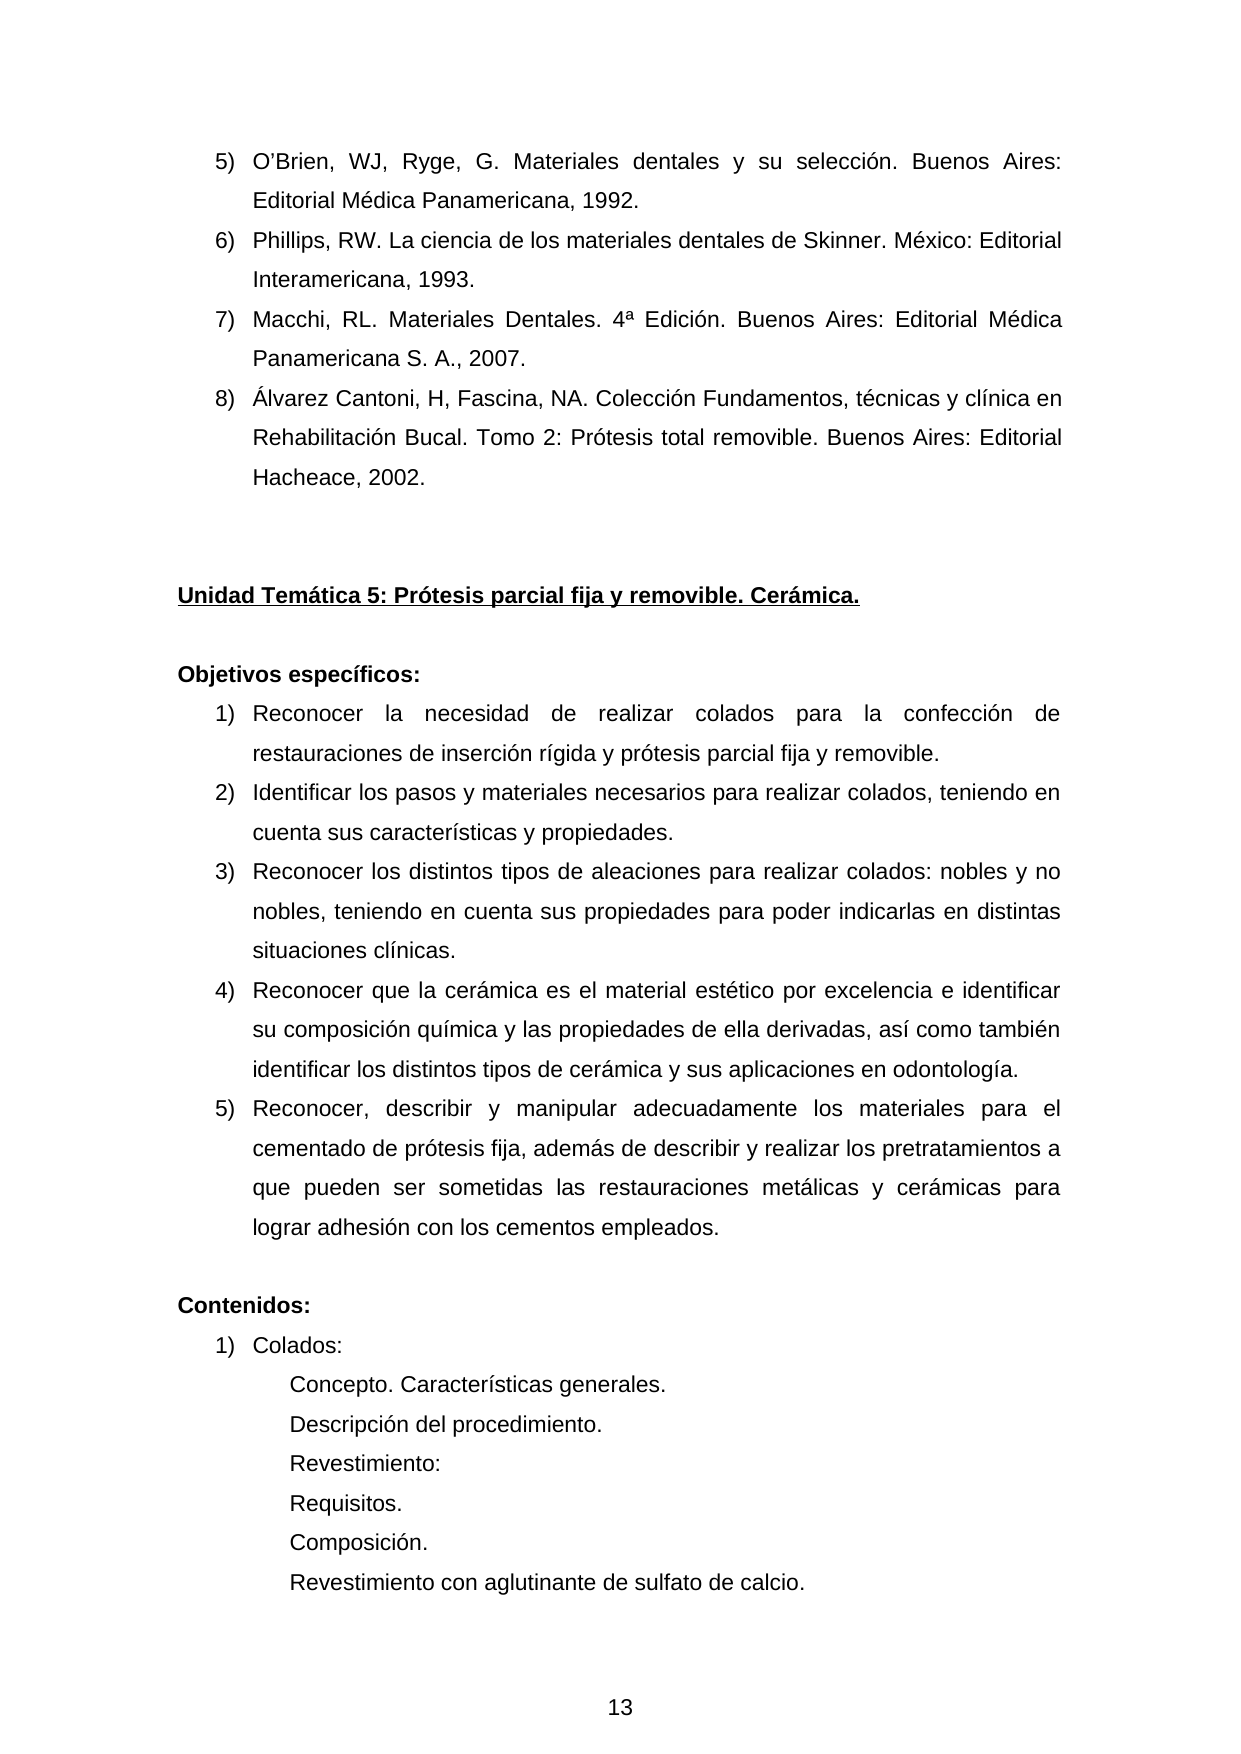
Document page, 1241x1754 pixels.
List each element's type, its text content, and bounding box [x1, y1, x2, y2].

text Concepto. Características generales. [289, 1371, 1061, 1398]
text Contenidos: [177, 1292, 1061, 1319]
text Revestimiento: [289, 1450, 1061, 1477]
list Phillips, RW. La ciencia de los materiales dentales de Skinner. México: Editorial Interamericana, 1993. [215, 227, 1063, 292]
text Composición. [289, 1529, 1061, 1556]
text Descripción del procedimiento. [289, 1411, 1061, 1437]
list Reconocer, describir y manipular adecuadamente los materiales para el cementado de prótesis fija, además de describir y realizar los pretratamientos a que pueden ser sometidas las restauraciones metálicas y cerámicas para lograr adhesión con los cementos empleados. [215, 1095, 1061, 1240]
list Reconocer los distintos tipos de aleaciones para realizar colados: nobles y no nobles, teniendo en cuenta sus propiedades para poder indicarlas en distintas situaciones clínicas. [215, 858, 1061, 963]
text Objetivos específicos: [177, 661, 1061, 687]
list Álvarez Cantoni, H, Fascina, NA. Colección Fundamentos, técnicas y clínica en Rehabilitación Bucal. Tomo 2: Prótesis total removible. Buenos Aires: Editorial Hacheace, 2002. [215, 384, 1063, 490]
text Revestimiento con aglutinante de sulfato de calcio. [289, 1569, 1061, 1595]
list Macchi, RL. Materiales Dentales. 4ª Edición. Buenos Aires: Editorial Médica Panamericana S. A., 2007. [215, 306, 1063, 371]
list Colados: [215, 1332, 1061, 1358]
text Unidad Temática 5: Prótesis parcial fija y removible. Cerámica. [177, 582, 1061, 608]
list Identificar los pasos y materiales necesarios para realizar colados, teniendo en cuenta sus características y propiedades. [215, 779, 1061, 845]
list Reconocer la necesidad de realizar colados para la confección de restauraciones de inserción rígida y prótesis parcial fija y removible. [215, 700, 1061, 766]
list Reconocer que la cerámica es el material estético por excelencia e identificar su composición química y las propiedades de ella derivadas, así como también identificar los distintos tipos de cerámica y sus aplicaciones en odontología. [215, 977, 1061, 1082]
list O’Brien, WJ, Ryge, G. Materiales dentales y su selección. Buenos Aires: Editorial Médica Panamericana, 1992. [215, 148, 1063, 213]
text Requisitos. [289, 1490, 1061, 1516]
